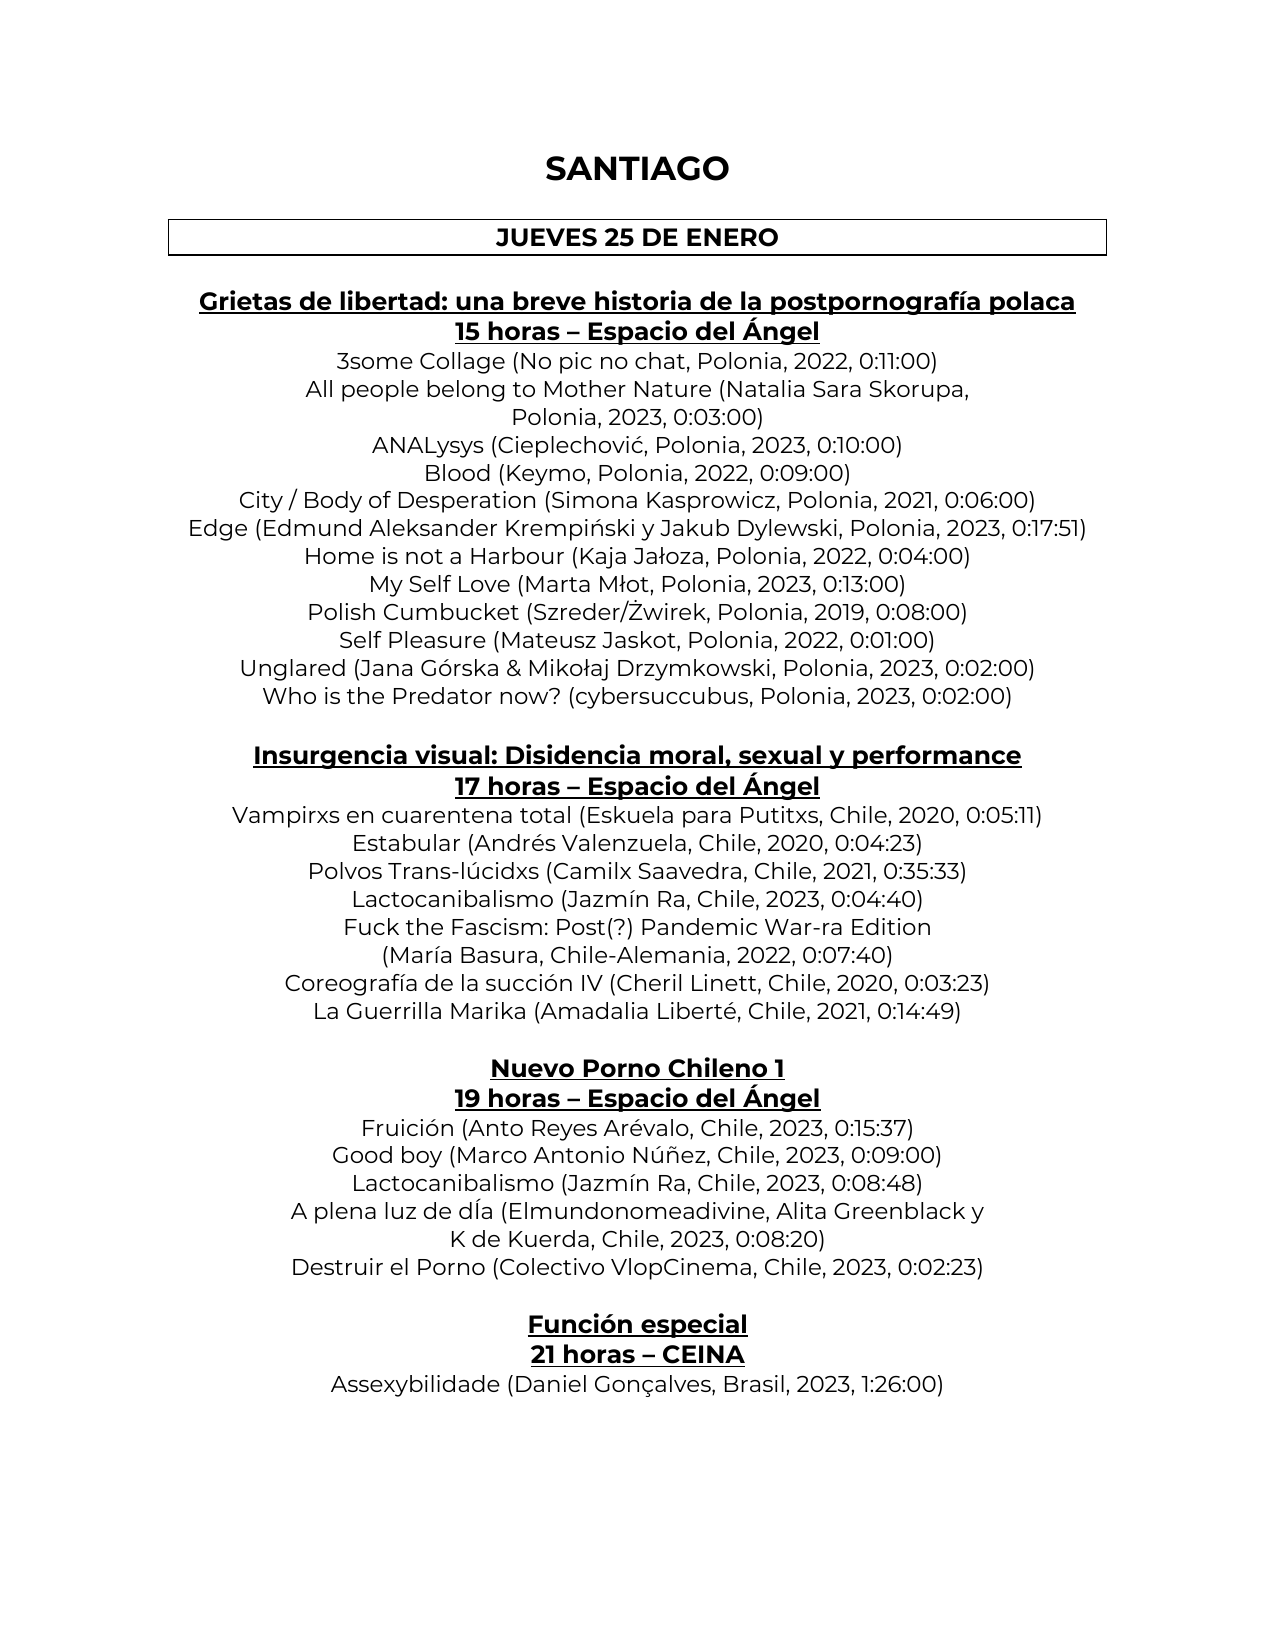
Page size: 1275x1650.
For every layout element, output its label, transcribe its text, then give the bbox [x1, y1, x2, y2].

text Vampirxs en cuarentena total (Eskuela para Putitxs, Chile, 2020, 0:05:11) [177, 802, 1098, 829]
text 3some Collage (No pic no chat, Polonia, 2022, 0:11:00) [177, 347, 1098, 375]
text Edge (Edmund Aleksander Krempiński y Jakub Dylewski, Polonia, 2023, 0:17:51) [177, 514, 1098, 542]
text Estabular (Andrés Valenzuela, Chile, 2020, 0:04:23) [177, 829, 1098, 857]
text Good boy (Marco Antonio Núñez, Chile, 2023, 0:09:00) [177, 1142, 1098, 1170]
text Polvos Trans-lúcidxs (Camilx Saavedra, Chile, 2021, 0:35:33) [177, 857, 1098, 885]
text Polish Cumbucket (Szreder/Żwirek, Polonia, 2019, 0:08:00) [177, 598, 1098, 626]
text Grietas de libertad: una breve historia de la postpornografía polaca [177, 286, 1098, 317]
text Destruir el Porno (Colectivo VlopCinema, Chile, 2023, 0:02:23) [177, 1253, 1098, 1281]
text Lactocanibalismo (Jazmín Ra, Chile, 2023, 0:04:40) [177, 885, 1098, 913]
text A plena luz de dÍa (Elmundonomeadivine, Alita Greenblack y [177, 1198, 1098, 1226]
text Fuck the Fascism: Post(?) Pandemic War-ra Edition [177, 913, 1098, 941]
text La Guerrilla Marika (Amadalia Liberté, Chile, 2021, 0:14:49) [177, 997, 1098, 1025]
text SANTIAGO [177, 148, 1098, 188]
text Fruición (Anto Reyes Arévalo, Chile, 2023, 0:15:37) [177, 1114, 1098, 1142]
text Blood (Keymo, Polonia, 2022, 0:09:00) [177, 459, 1098, 487]
text Assexybilidade (Daniel Gonçalves, Brasil, 2023, 1:26:00) [177, 1370, 1098, 1398]
text Home is not a Harbour (Kaja Jałoza, Polonia, 2022, 0:04:00) [177, 542, 1098, 570]
text Who is the Predator now? (cybersuccubus, Polonia, 2023, 0:02:00) [177, 682, 1098, 710]
text (María Basura, Chile-Alemania, 2022, 0:07:40) [177, 941, 1098, 969]
text All people belong to Mother Nature (Natalia Sara Skorupa, [177, 375, 1098, 403]
text Nuevo Porno Chileno 1 [177, 1053, 1098, 1083]
text K de Kuerda, Chile, 2023, 0:08:20) [177, 1226, 1098, 1253]
text Polonia, 2023, 0:03:00) [177, 403, 1098, 431]
text 21 horas – CEINA [177, 1340, 1098, 1370]
text City / Body of Desperation (Simona Kasprowicz, Polonia, 2021, 0:06:00) [177, 487, 1098, 514]
text Lactocanibalismo (Jazmín Ra, Chile, 2023, 0:08:48) [177, 1170, 1098, 1198]
text My Self Love (Marta Młot, Polonia, 2023, 0:13:00) [177, 570, 1098, 598]
text Self Pleasure (Mateusz Jaskot, Polonia, 2022, 0:01:00) [177, 626, 1098, 654]
text Insurgencia visual: Disidencia moral, sexual y performance [177, 741, 1098, 771]
text 17 horas – Espacio del Ángel [177, 771, 1098, 802]
text 19 horas – Espacio del Ángel [177, 1083, 1098, 1114]
text Función especial [177, 1309, 1098, 1340]
text 15 horas – Espacio del Ángel [177, 317, 1098, 347]
text Coreografía de la succión IV (Cheril Linett, Chile, 2020, 0:03:23) [177, 969, 1098, 997]
text Unglared (Jana Górska & Mikołaj Drzymkowski, Polonia, 2023, 0:02:00) [177, 654, 1098, 682]
text ANALysys (Cieplechović, Polonia, 2023, 0:10:00) [177, 431, 1098, 459]
text JUEVES 25 DE ENERO [169, 220, 1106, 254]
